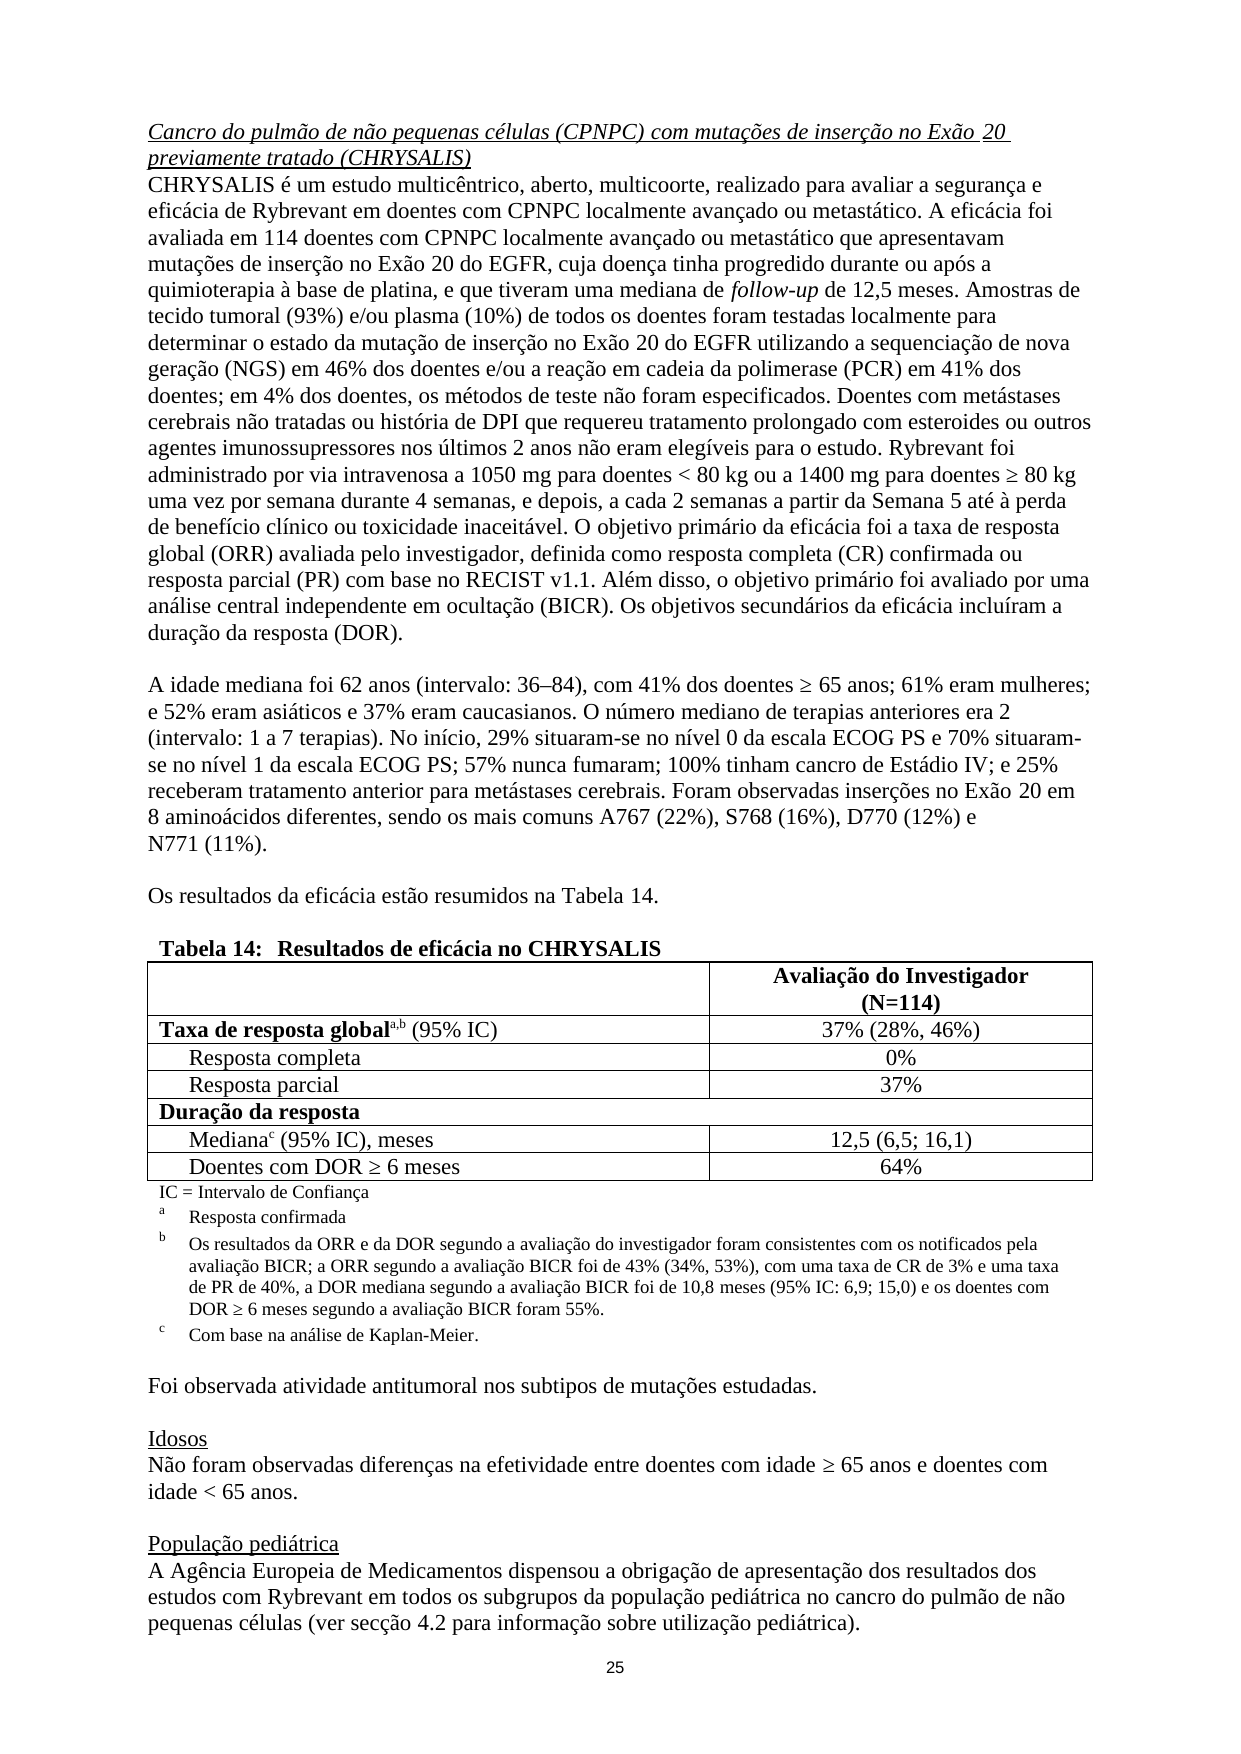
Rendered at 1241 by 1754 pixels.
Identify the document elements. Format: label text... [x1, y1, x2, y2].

table_cell Medianac (95% IC), meses [148, 1126, 709, 1152]
table_cell Avaliação do Investigador (N=114) [710, 963, 1092, 1015]
text Foi observada atividade antitumoral nos subtipos de mutações estudadas. [148, 1372, 1092, 1399]
text Os resultados da eficácia estão resumidos na Tabela 14. [148, 882, 1092, 909]
text População pediátrica [148, 1530, 1092, 1557]
table_cell 0% [710, 1044, 1092, 1070]
table_cell Resposta parcial [148, 1071, 709, 1097]
table_cell 64% [710, 1153, 1092, 1179]
text CHRYSALIS é um estudo multicêntrico, aberto, multicoorte, realizado para avaliar a segurança e eficácia de Rybrevant em doentes com CPNPC localmente avançado ou metastático. A eficácia foi avaliada em 114 doentes com CPNPC localmente avançado ou metastático que apresentavam mutações de inserção no Exão 20 do EGFR, cuja doença tinha progredido durante ou após a quimioterapia à base de platina, e que tiveram uma mediana de follow-up de 12,5 meses. Amostras de tecido tumoral (93%) e/ou plasma (10%) de todos os doentes foram testadas localmente para determinar o estado da mutação de inserção no Exão 20 do EGFR utilizando a sequenciação de nova geração (NGS) em 46% dos doentes e/ou a reação em cadeia da polimerase (PCR) em 41% dos doentes; em 4% dos doentes, os métodos de teste não foram especificados. Doentes com metástases cerebrais não tratadas ou história de DPI que requereu tratamento prolongado com esteroides ou outros agentes imunossupressores nos últimos 2 anos não eram elegíveis para o estudo. Rybrevant foi administrado por via intravenosa a 1050 mg para doentes < 80 kg ou a 1400 mg para doentes ≥ 80 kg uma vez por semana durante 4 semanas, e depois, a cada 2 semanas a partir da Semana 5 até à perda de benefício clínico ou toxicidade inaceitável. O objetivo primário da eficácia foi a taxa de resposta global (ORR) avaliada pelo investigador, definida como resposta completa (CR) confirmada ou resposta parcial (PR) com base no RECIST v1.1. Além disso, o objetivo primário foi avaliado por uma análise central independente em ocultação (BICR). Os objetivos secundários da eficácia incluíram a duração da resposta (DOR). [148, 171, 1092, 645]
table_cell Resposta completa [148, 1044, 709, 1070]
table_cell Doentes com DOR ≥ 6 meses [148, 1153, 709, 1179]
table_cell 37% [710, 1071, 1092, 1097]
text Idosos [148, 1425, 1092, 1451]
text A Agência Europeia de Medicamentos dispensou a obrigação de apresentação dos resultados dos estudos com Rybrevant em todos os subgrupos da população pediátrica no cancro do pulmão de não pequenas células (ver secção 4.2 para informação sobre utilização pediátrica). [148, 1557, 1092, 1636]
text Cancro do pulmão de não pequenas células (CPNPC) com mutações de inserção no Exão 20 previamente tratado (CHRYSALIS) [148, 118, 1092, 171]
table_cell 37% (28%, 46%) [710, 1016, 1092, 1043]
table_cell Taxa de resposta globala,b (95% IC) [148, 1016, 709, 1043]
table_cell 12,5 (6,5; 16,1) [710, 1126, 1092, 1152]
table_cell IC = Intervalo de Confiança a Resposta confirmada b Os resultados da ORR e da DOR segundo a avaliação do investigador foram consistentes com os notificados pela avaliação BICR; a ORR segundo a avaliação BICR foi de 43% (34%, 53%), com uma taxa de CR de 3% e uma taxa de PR de 40%, a DOR mediana segundo a avaliação BICR foi de 10,8 meses (95% IC: 6,9; 15,0) e os doentes com DOR ≥ 6 meses segundo a avaliação BICR foram 55%. c Com base na análise de Kaplan-Meier. [148, 1181, 1093, 1346]
table_cell Duração da resposta [148, 1099, 1092, 1125]
text Não foram observadas diferenças na efetividade entre doentes com idade ≥ 65 anos e doentes com idade < 65 anos. [148, 1451, 1092, 1504]
table_header Tabela 14: Resultados de eficácia no CHRYSALIS [148, 935, 1093, 961]
table_cell [148, 963, 709, 1015]
text A idade mediana foi 62 anos (intervalo: 36–84), com 41% dos doentes ≥ 65 anos; 61% eram mulheres; e 52% eram asiáticos e 37% eram caucasianos. O número mediano de terapias anteriores era 2 (intervalo: 1 a 7 terapias). No início, 29% situaram-se no nível 0 da escala ECOG PS e 70% situaram-se no nível 1 da escala ECOG PS; 57% nunca fumaram; 100% tinham cancro de Estádio IV; e 25% receberam tratamento anterior para metástases cerebrais. Foram observadas inserções no Exão 20 em 8 aminoácidos diferentes, sendo os mais comuns A767 (22%), S768 (16%), D770 (12%) e N771 (11%). [148, 672, 1092, 856]
